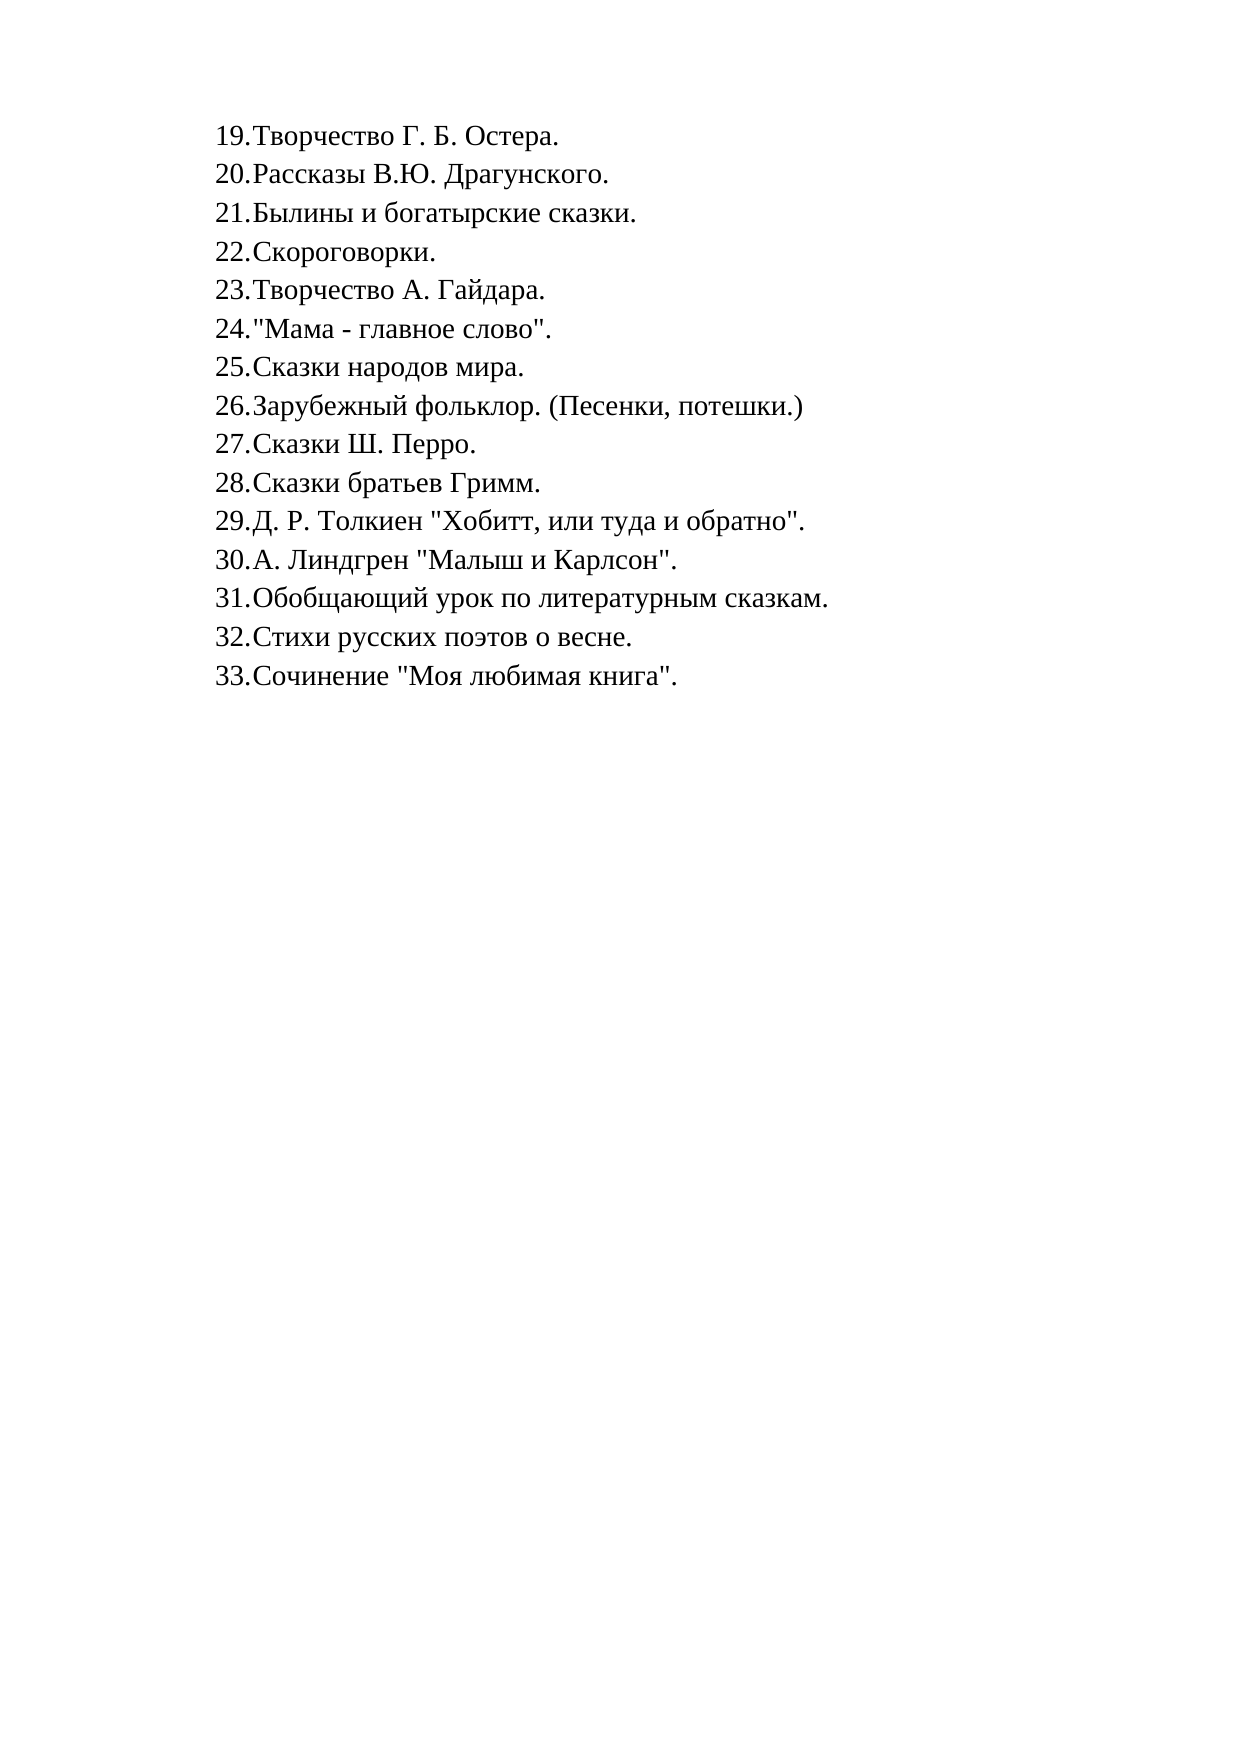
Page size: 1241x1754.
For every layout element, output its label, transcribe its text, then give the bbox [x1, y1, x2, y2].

list Д. Р. Толкиен "Хобитт, или туда и обратно". [215, 503, 1152, 537]
list "Мама - главное слово". [215, 311, 1152, 344]
list Сказки братьев Гримм. [215, 465, 1152, 498]
list Творчество Г. Б. Остера. [215, 118, 1152, 152]
list Скороговорки. [215, 234, 1152, 267]
list Сочинение "Моя любимая книга". [215, 658, 1152, 691]
list Сказки Ш. Перро. [215, 426, 1152, 460]
list Обобщающий урок по литературным сказкам. [215, 581, 1152, 614]
list Стихи русских поэтов о весне. [215, 619, 1152, 653]
list Творчество А. Гайдара. [215, 272, 1152, 306]
list А. Линдгрен "Малыш и Карлсон". [215, 542, 1152, 576]
list Зарубежный фольклор. (Песенки, потешки.) [215, 388, 1152, 421]
list Рассказы В.Ю. Драгунского. [215, 157, 1152, 190]
list Былины и богатырские сказки. [215, 195, 1152, 229]
list Сказки народов мира. [215, 349, 1152, 383]
